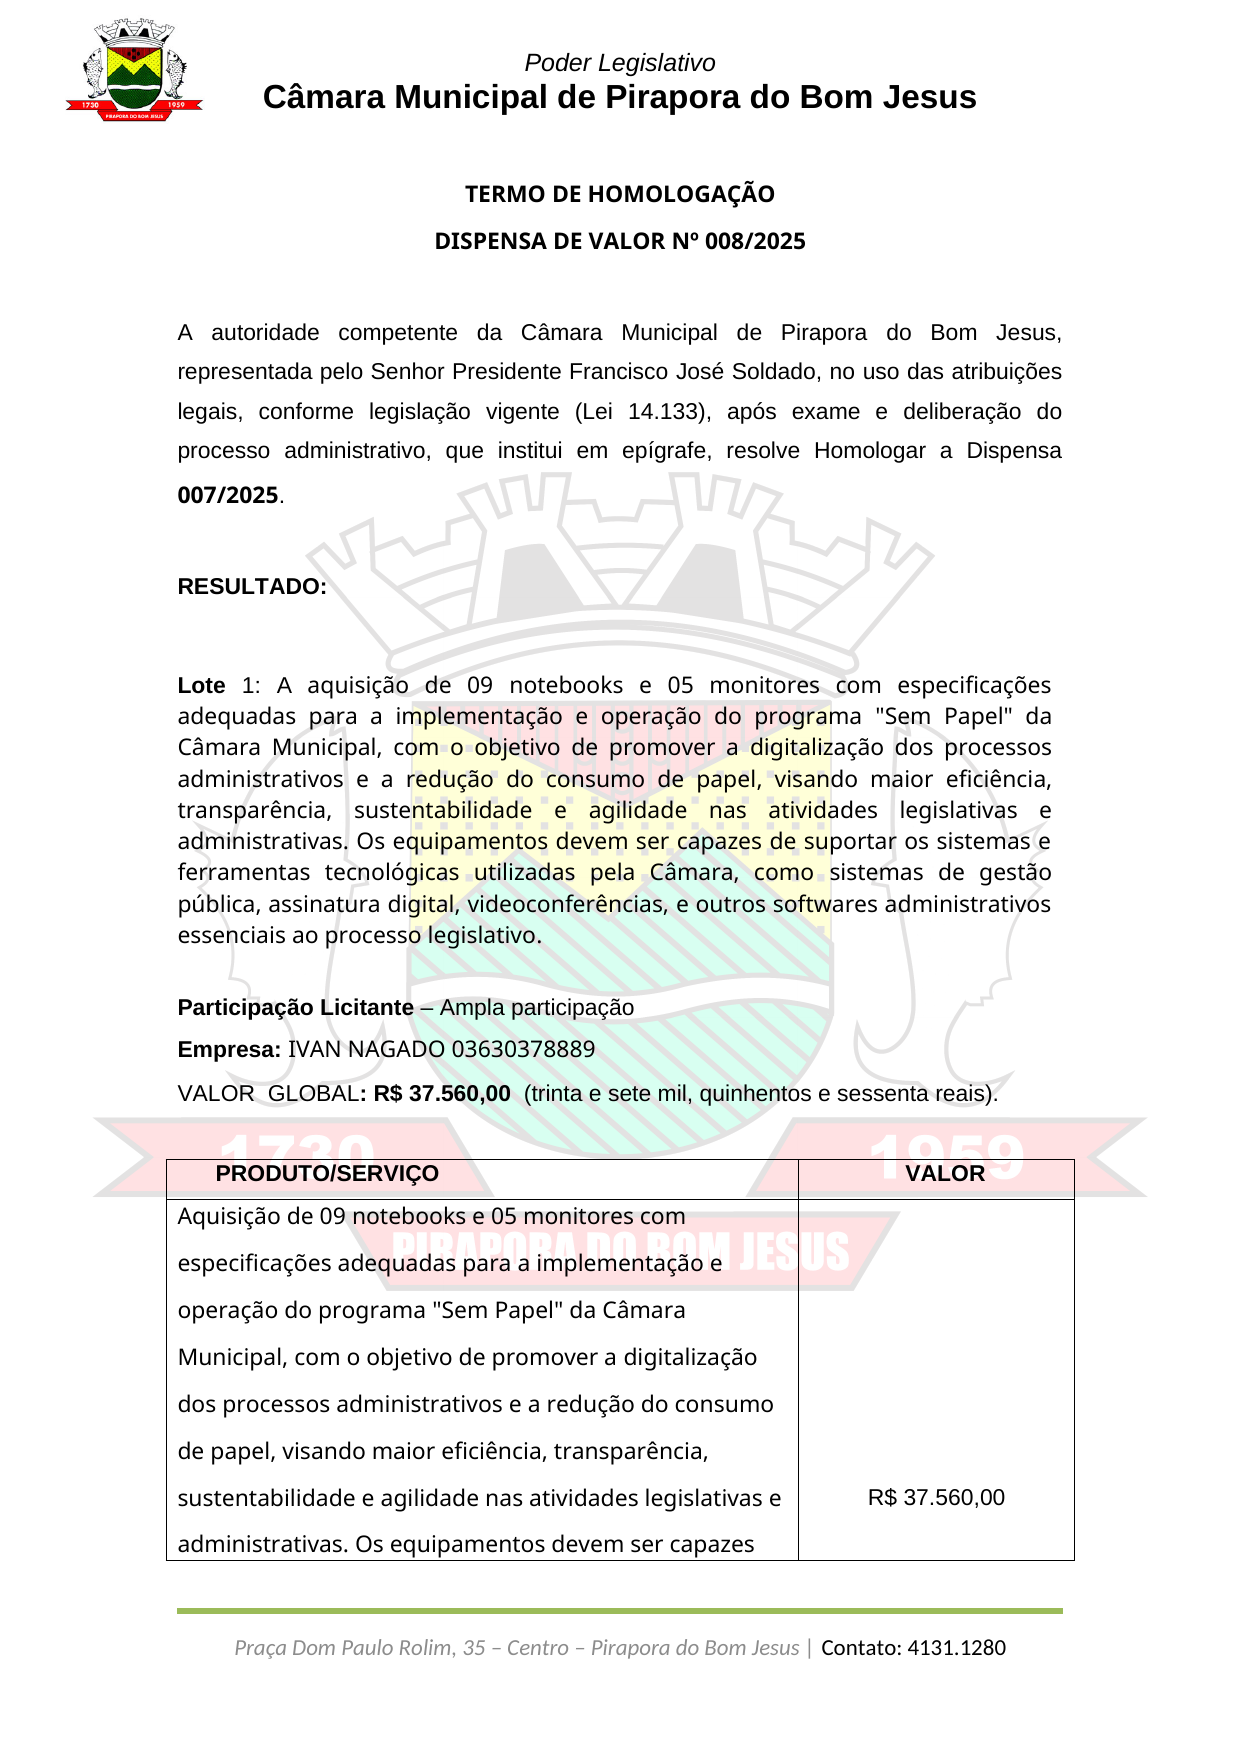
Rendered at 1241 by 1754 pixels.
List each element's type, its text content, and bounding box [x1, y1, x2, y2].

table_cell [167, 1200, 798, 1560]
picture [59, 11, 208, 129]
text A autoridade competente da Câmara Municipal de Pirapora do Bom Jesus, representada pelo Senhor Presidente Francisco José Soldado, no uso das atribuições legais, conforme legislação vigente (Lei 14.133), após exame e deliberação do processo administrativo, que institui em epígrafe, resolve Homologar a Dispensa 007/2025. [177, 319, 1063, 510]
table_cell R$ 37.560,00 [799, 1200, 1074, 1560]
table_header VALOR [799, 1160, 1074, 1199]
text Empresa: IVAN NAGADO 03630378889 [177, 1033, 1063, 1064]
text Lote 1: A aquisição de 09 notebooks e 05 monitores com especificações adequadas para a implementação e operação do programa "Sem Papel" da Câmara Municipal, com o objetivo de promover a digitalização dos processos administrativos e a redução do consumo de papel, visando maior eficiência, transparência, sustentabilidade e agilidade nas atividades legislativas e administrativas. Os equipamentos devem ser capazes de suportar os sistemas e ferramentas tecnológicas utilizadas pela Câmara, como sistemas de gestão pública, assinatura digital, videoconferências, e outros softwares administrativos essenciais ao processo legislativo. [177, 669, 1052, 950]
text TERMO DE HOMOLOGAÇÃO [177, 178, 1063, 209]
text Participação Licitante – Ampla participação [177, 993, 1063, 1020]
text VALOR GLOBAL: R$ 37.560,00 (trinta e sete mil, quinhentos e sessenta reais). [177, 1080, 1063, 1106]
text RESULTADO: [177, 573, 1063, 599]
table_header PRODUTO/SERVIÇO [167, 1160, 798, 1199]
text DISPENSA DE VALOR Nº 008/2025 [177, 225, 1063, 256]
